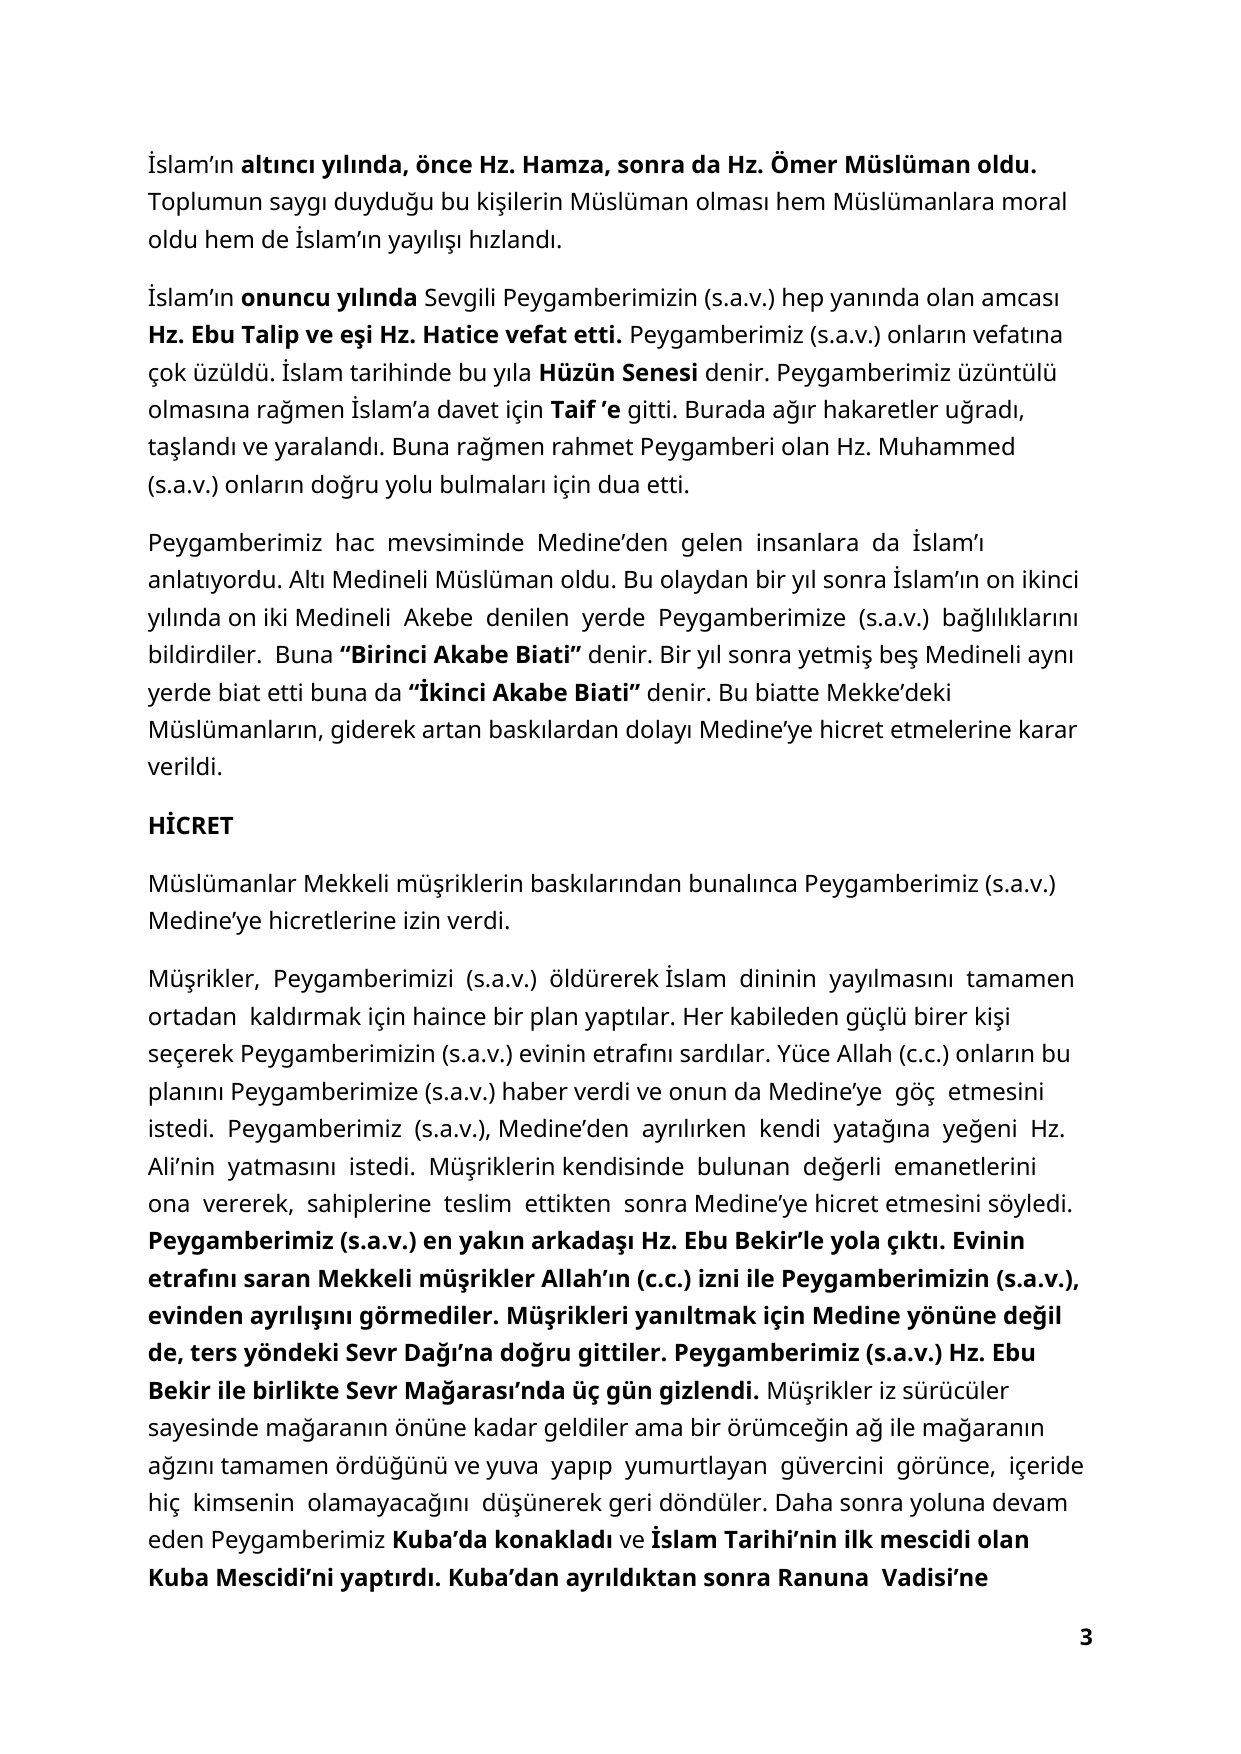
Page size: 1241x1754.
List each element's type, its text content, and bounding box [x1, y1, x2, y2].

text HİCRET [148, 808, 1093, 841]
text İslam’ın altıncı yılında, önce Hz. Hamza, sonra da Hz. Ömer Müslüman oldu. Toplumun saygı duyduğu bu kişilerin Müslüman olması hem Müslümanlara moral oldu hem de İslam’ın yayılışı hızlandı. [148, 148, 1093, 255]
text İslam’ın onuncu yılında Sevgili Peygamberimizin (s.a.v.) hep yanında olan amcası Hz. Ebu Talip ve eşi Hz. Hatice vefat etti. Peygamberimiz (s.a.v.) onların vefatına çok üzüldü. İslam tarihinde bu yıla Hüzün Senesi denir. Peygamberimiz üzüntülü olmasına rağmen İslam’a davet için Taif ’e gitti. Burada ağır hakaretler uğradı, taşlandı ve yaralandı. Buna rağmen rahmet Peygamberi olan Hz. Muhammed (s.a.v.) onların doğru yolu bulmaları için dua etti. [148, 281, 1093, 500]
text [148, 962, 1093, 1593]
text Peygamberimiz hac mevsiminde Medine’den gelen insanlara da İslam’ı anlatıyordu. Altı Medineli Müslüman oldu. Bu olaydan bir yıl sonra İslam’ın on ikinci yılında on iki Medineli Akebe denilen yerde Peygamberimize (s.a.v.) bağlılıklarını bildirdiler. Buna “Birinci Akabe Biati” denir. Bir yıl sonra yetmiş beş Medineli aynı yerde biat etti buna da “İkinci Akabe Biati” denir. Bu biatte Mekke’deki Müslümanların, giderek artan baskılardan dolayı Medine’ye hicret etmelerine karar verildi. [148, 526, 1093, 783]
text Müslümanlar Mekkeli müşriklerin baskılarından bunalınca Peygamberimiz (s.a.v.) Medine’ye hicretlerine izin verdi. [148, 867, 1093, 937]
